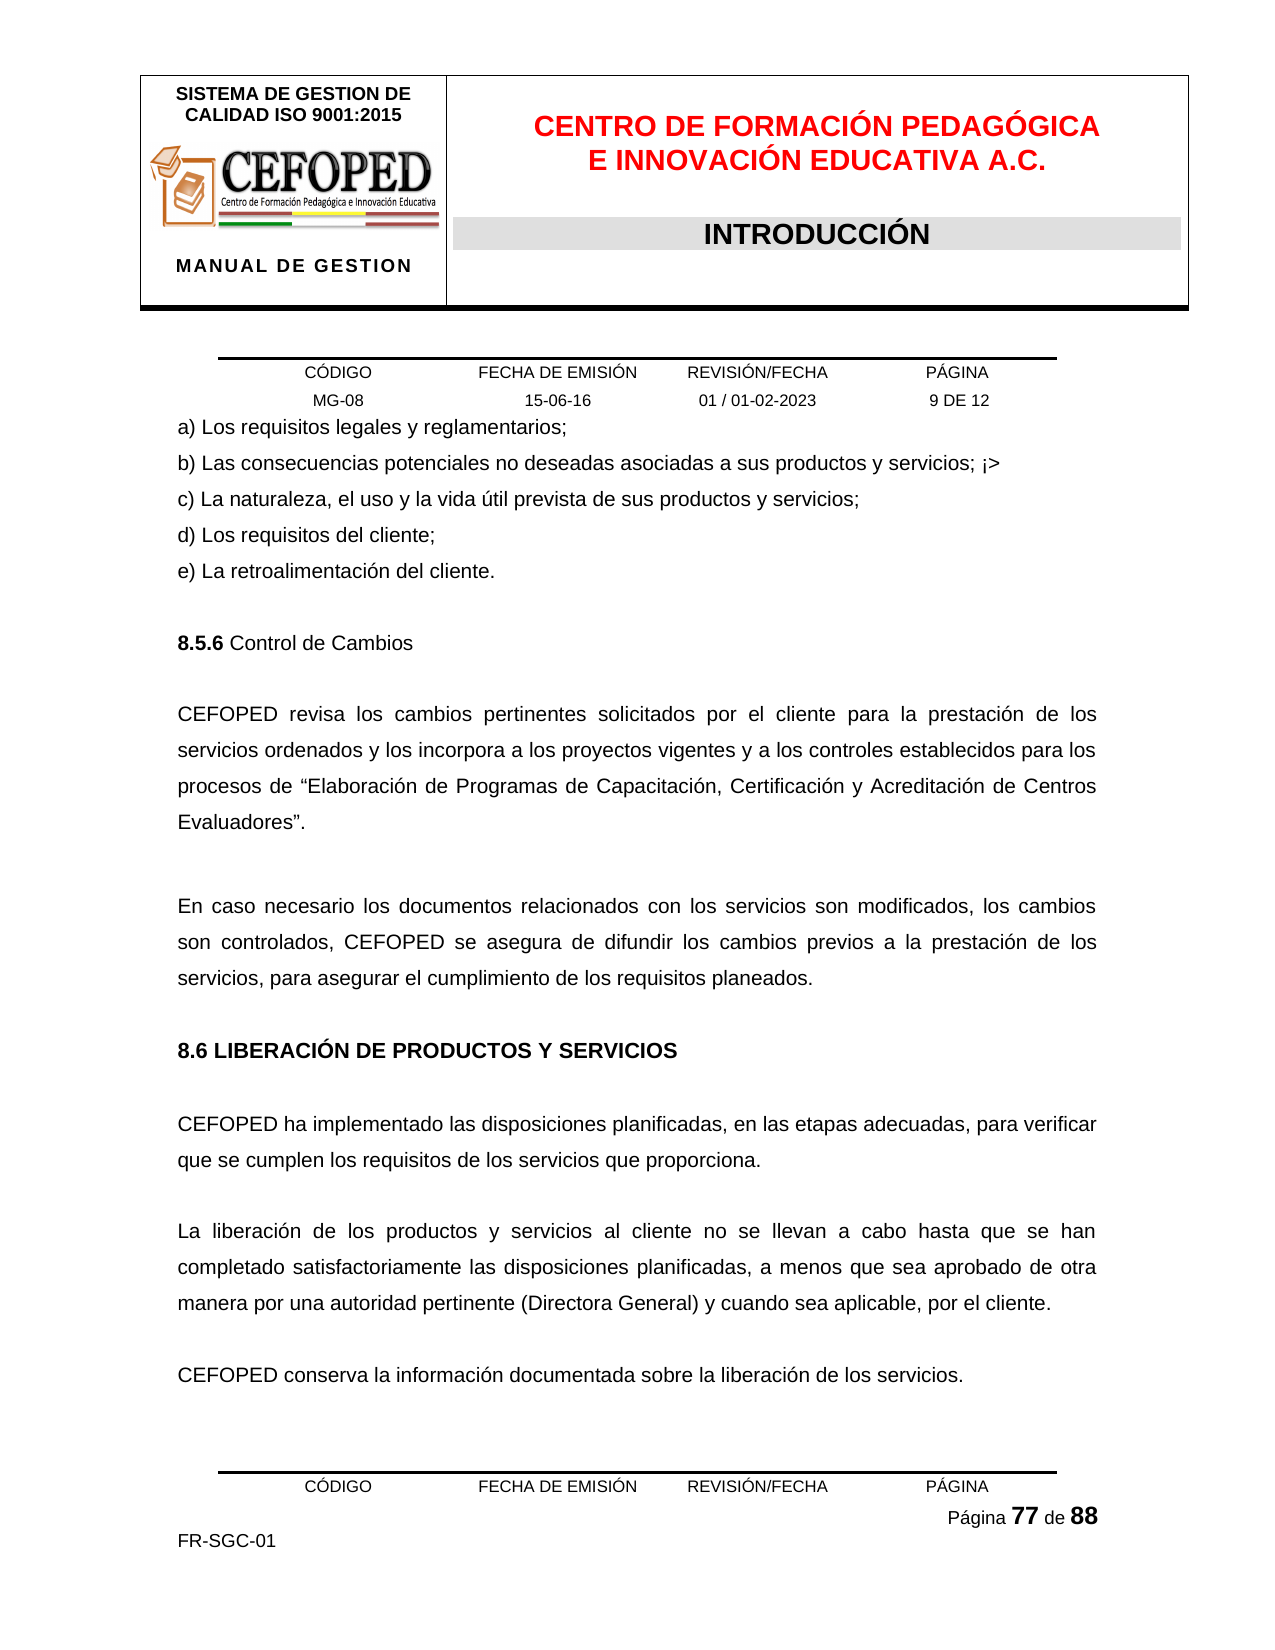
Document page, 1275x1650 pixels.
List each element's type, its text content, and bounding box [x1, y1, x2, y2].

table_cell 01 / 01-02-2023 [658, 386, 857, 415]
table_header PÁGINA [857, 360, 1057, 386]
text d) Los requisitos del cliente; [177, 522, 1098, 546]
table_cell 9 DE 12 [857, 386, 1057, 415]
table_header REVISIÓN/FECHA [658, 1474, 857, 1500]
table_header CÓDIGO [218, 1474, 458, 1500]
text c) La naturaleza, el uso y la vida útil prevista de sus productos y servicios; [177, 487, 1098, 511]
text En caso necesario los documentos relacionados con los servicios son modificados, los cambios son controlados, CEFOPED se asegura de difundir los cambios previos a la prestación de los servicios, para asegurar el cumplimiento de los requisitos planeados. [177, 894, 1098, 990]
table_header REVISIÓN/FECHA [658, 360, 857, 386]
picture [148, 142, 441, 231]
table_header CÓDIGO [218, 360, 458, 386]
text La liberación de los productos y servicios al cliente no se llevan a cabo hasta que se han completado satisfactoriamente las disposiciones planificadas, a menos que sea aprobado de otra manera por una autoridad pertinente (Directora General) y cuando sea aplicable, por el cliente. [177, 1219, 1098, 1315]
text e) La retroalimentación del cliente. [177, 558, 1098, 582]
text CEFOPED conserva la información documentada sobre la liberación de los servicios. [177, 1363, 1098, 1387]
text a) Los requisitos legales y reglamentarios; [177, 415, 1098, 439]
text 8.5.6 Control de Cambios [177, 630, 1098, 654]
table_header FECHA DE EMISIÓN [458, 360, 657, 386]
table_header FECHA DE EMISIÓN [458, 1474, 657, 1500]
text CEFOPED ha implementado las disposiciones planificadas, en las etapas adecuadas, para verificar que se cumplen los requisitos de los servicios que proporciona. [177, 1111, 1098, 1171]
table_header PÁGINA [857, 1474, 1057, 1500]
table_cell MG-08 [218, 386, 458, 415]
text b) Las consecuencias potenciales no deseadas asociadas a sus productos y servicios; ¡> [177, 451, 1098, 474]
table_cell 15-06-16 [458, 386, 657, 415]
text 8.6 LIBERACIÓN DE PRODUCTOS Y SERVICIOS [177, 1038, 1098, 1063]
text CEFOPED revisa los cambios pertinentes solicitados por el cliente para la prestación de los servicios ordenados y los incorpora a los proyectos vigentes y a los controles establecidos para los procesos de “Elaboración de Programas de Capacitación, Certificación y Acreditación de Centros Evaluadores”. [177, 702, 1098, 834]
